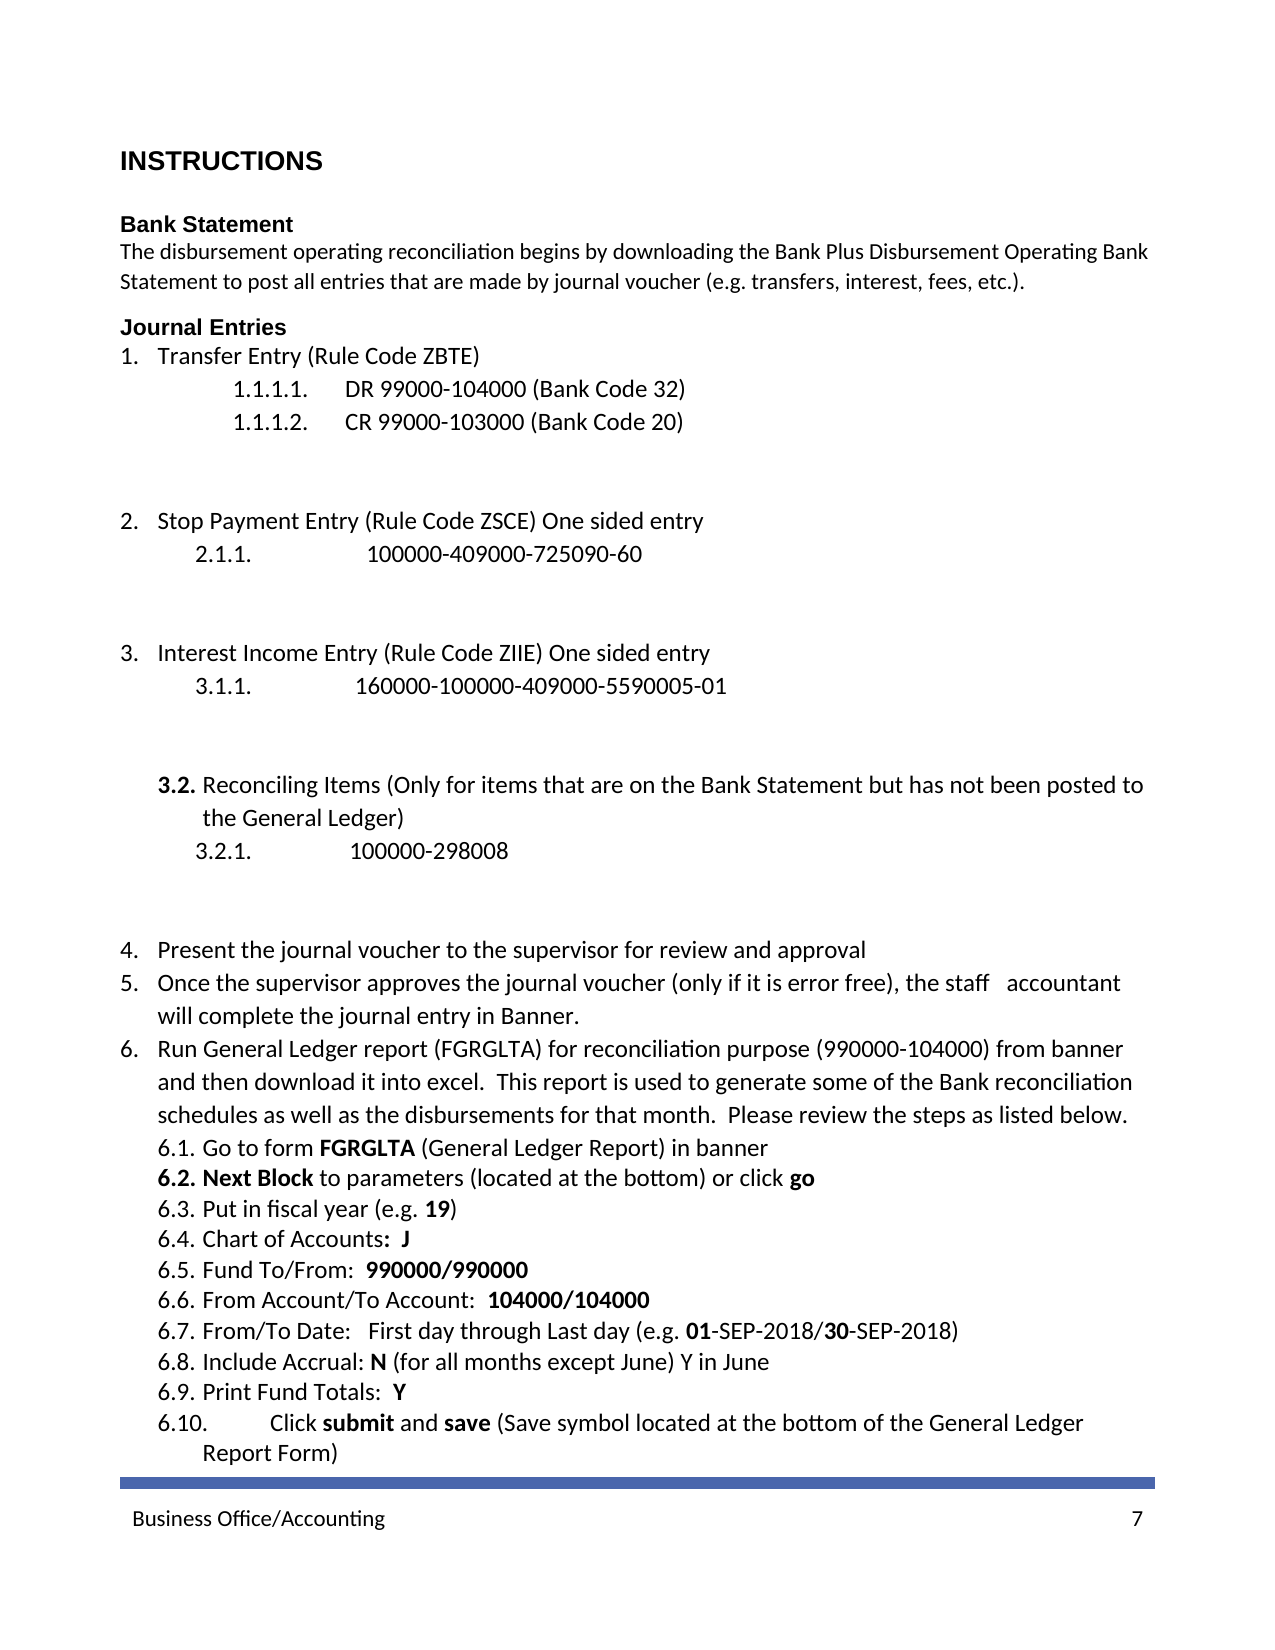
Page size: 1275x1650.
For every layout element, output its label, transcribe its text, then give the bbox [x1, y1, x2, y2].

list Reconciling Items (Only for items that are on the Bank Statement but has not been posted to the General Ledger) [157, 769, 1155, 833]
list DR 99000-104000 (Bank Code 32) [232, 373, 1155, 404]
list 160000-100000-409000-5590005-01 [195, 670, 1155, 701]
list Chart of Accounts: J [157, 1223, 1155, 1254]
list Next Block to parameters (located at the bottom) or click go [157, 1162, 1155, 1193]
subtitle INSTRUCTIONS [120, 145, 1155, 176]
list Run General Ledger report (FGRGLTA) for reconciliation purpose (990000-104000) from banner and then download it into excel. This report is used to generate some of the Bank reconciliation schedules as well as the disbursements for that month. Please review the steps as listed below. [120, 1033, 1155, 1129]
list Interest Income Entry (Rule Code ZIIE) One sided entry [120, 637, 1155, 668]
list 100000-409000-725090-60 [195, 538, 1155, 569]
list Fund To/From: 990000/990000 [157, 1254, 1155, 1284]
list 100000-298008 [195, 835, 1155, 866]
list Put in fiscal year (e.g. 19) [157, 1193, 1155, 1223]
list Transfer Entry (Rule Code ZBTE) [120, 340, 1155, 371]
list Click submit and save (Save symbol located at the bottom of the General Ledger Report Form) [157, 1407, 1155, 1468]
text The disbursement operating reconciliation begins by downloading the Bank Plus Disbursement Operating Bank Statement to post all entries that are made by journal voucher (e.g. transfers, interest, fees, etc.). [120, 237, 1155, 295]
list Once the supervisor approves the journal voucher (only if it is error free), the staff accountant will complete the journal entry in Banner. [120, 967, 1155, 1031]
list Include Accrual: N (for all months except June) Y in June [157, 1346, 1155, 1376]
list From Account/To Account: 104000/104000 [157, 1284, 1155, 1315]
list CR 99000-103000 (Bank Code 20) [232, 406, 1155, 437]
list From/To Date: First day through Last day (e.g. 01-SEP-2018/30-SEP-2018) [157, 1315, 1155, 1346]
subtitle Journal Entries [120, 314, 1155, 340]
list Present the journal voucher to the supervisor for review and approval [120, 934, 1155, 965]
subtitle Bank Statement [120, 211, 1155, 237]
list Go to form FGRGLTA (General Ledger Report) in banner [157, 1132, 1155, 1162]
list Print Fund Totals: Y [157, 1376, 1155, 1407]
list Stop Payment Entry (Rule Code ZSCE) One sided entry [120, 505, 1155, 536]
